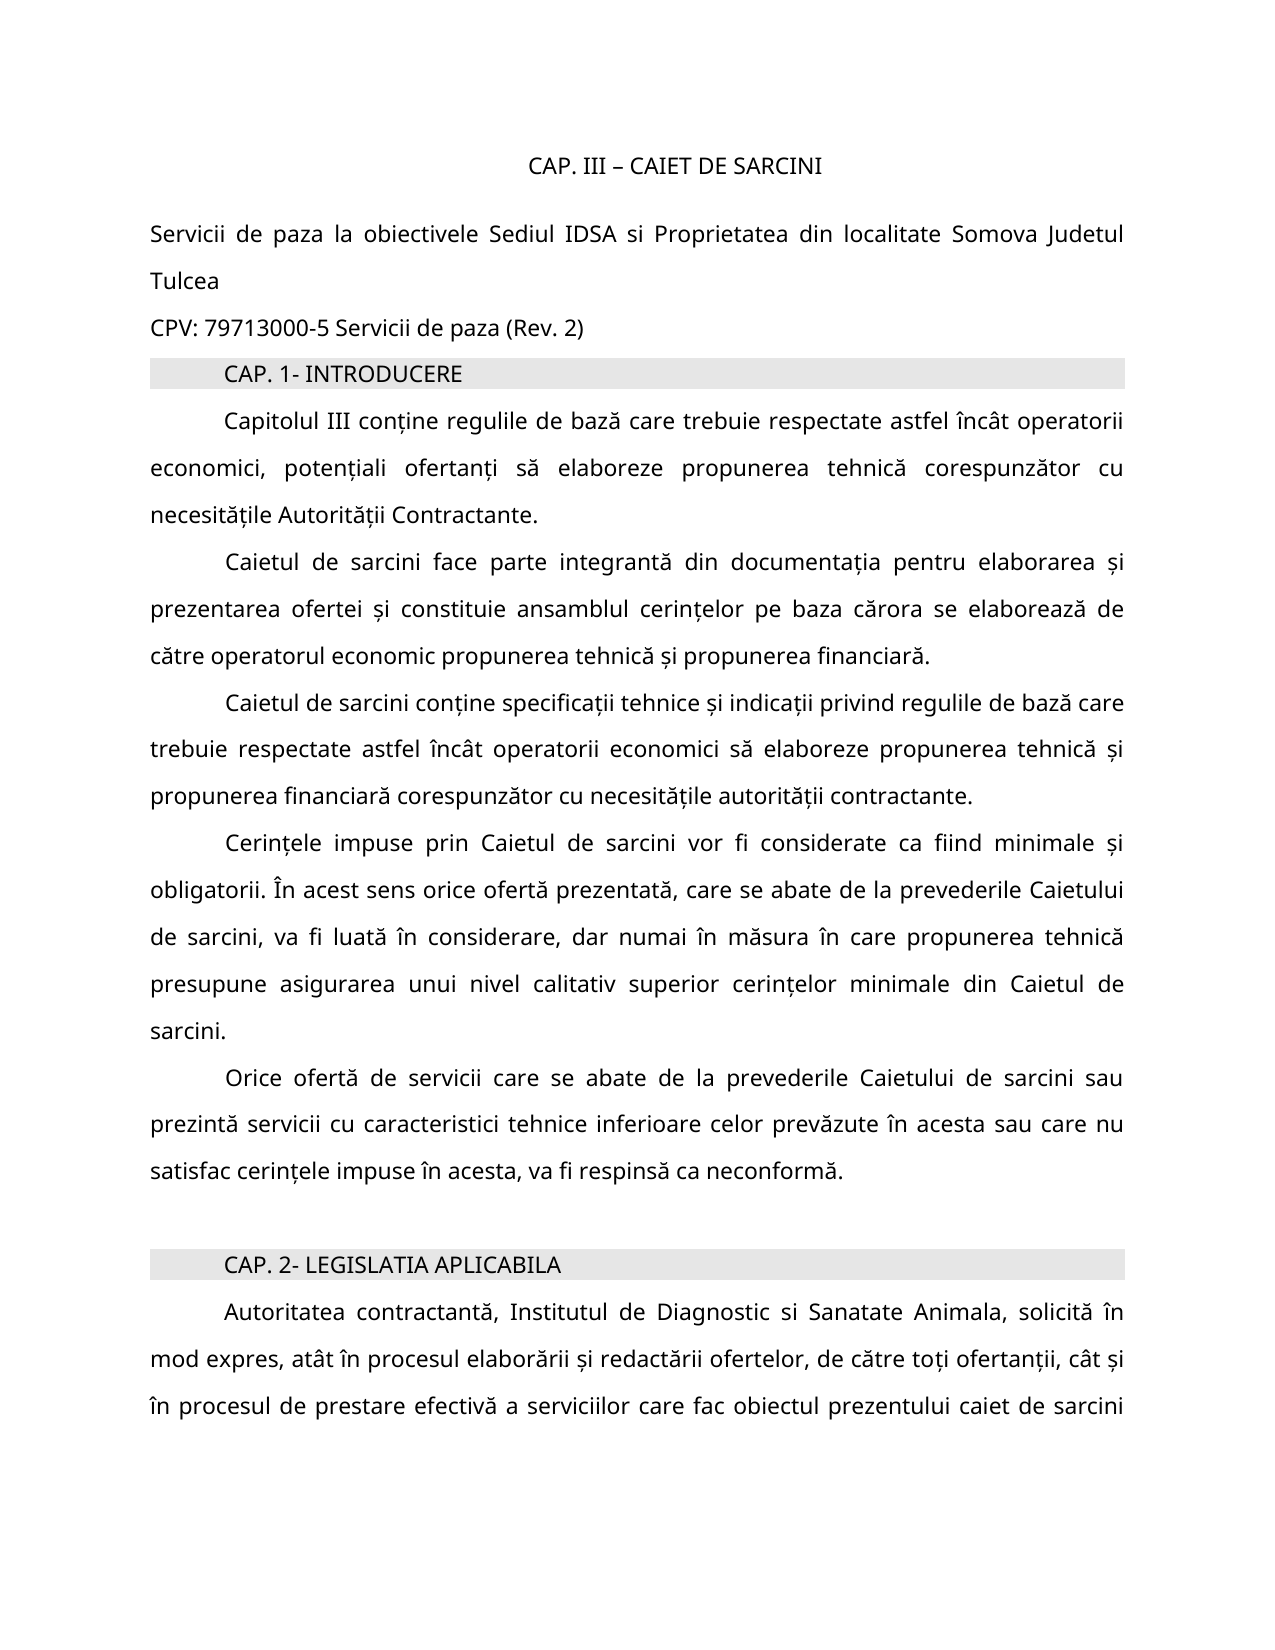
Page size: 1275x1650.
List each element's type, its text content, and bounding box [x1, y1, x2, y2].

text Caietul de sarcini face parte integrantă din documentația pentru elaborarea și prezentarea ofertei și constituie ansamblul cerințelor pe baza cărora se elaborează de către operatorul economic propunerea tehnică și propunerea financiară. [150, 546, 1125, 671]
text CAP. III – CAIET DE SARCINI [150, 150, 1125, 181]
text Cerințele impuse prin Caietul de sarcini vor fi considerate ca fiind minimale și obligatorii. În acest sens orice ofertă prezentată, care se abate de la prevederile Caietului de sarcini, va fi luată în considerare, dar numai în măsura în care propunerea tehnică presupune asigurarea unui nivel calitativ superior cerințelor minimale din Caietul de sarcini. [150, 827, 1125, 1046]
text Capitolul III conţine regulile de bază care trebuie respectate astfel încât operatorii economici, potenţiali ofertanţi să elaboreze propunerea tehnică corespunzător cu necesităţile Autorităţii Contractante. [150, 405, 1125, 530]
text CAP. 1- INTRODUCERE [150, 358, 1125, 389]
text Caietul de sarcini conține specificații tehnice și indicații privind regulile de bază care trebuie respectate astfel încât operatorii economici să elaboreze propunerea tehnică și propunerea financiară corespunzător cu necesitățile autorității contractante. [150, 686, 1125, 811]
text Orice ofertă de servicii care se abate de la prevederile Caietului de sarcini sau prezintă servicii cu caracteristici tehnice inferioare celor prevăzute în acesta sau care nu satisfac cerințele impuse în acesta, va fi respinsă ca neconformă. [150, 1061, 1125, 1186]
text Servicii de paza la obiectivele Sediul IDSA si Proprietatea din localitate Somova Judetul Tulcea [150, 218, 1125, 296]
text CPV: 79713000-5 Servicii de paza (Rev. 2) [150, 311, 1125, 343]
text CAP. 2- LEGISLATIA APLICABILA [150, 1249, 1125, 1280]
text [150, 1296, 1125, 1421]
